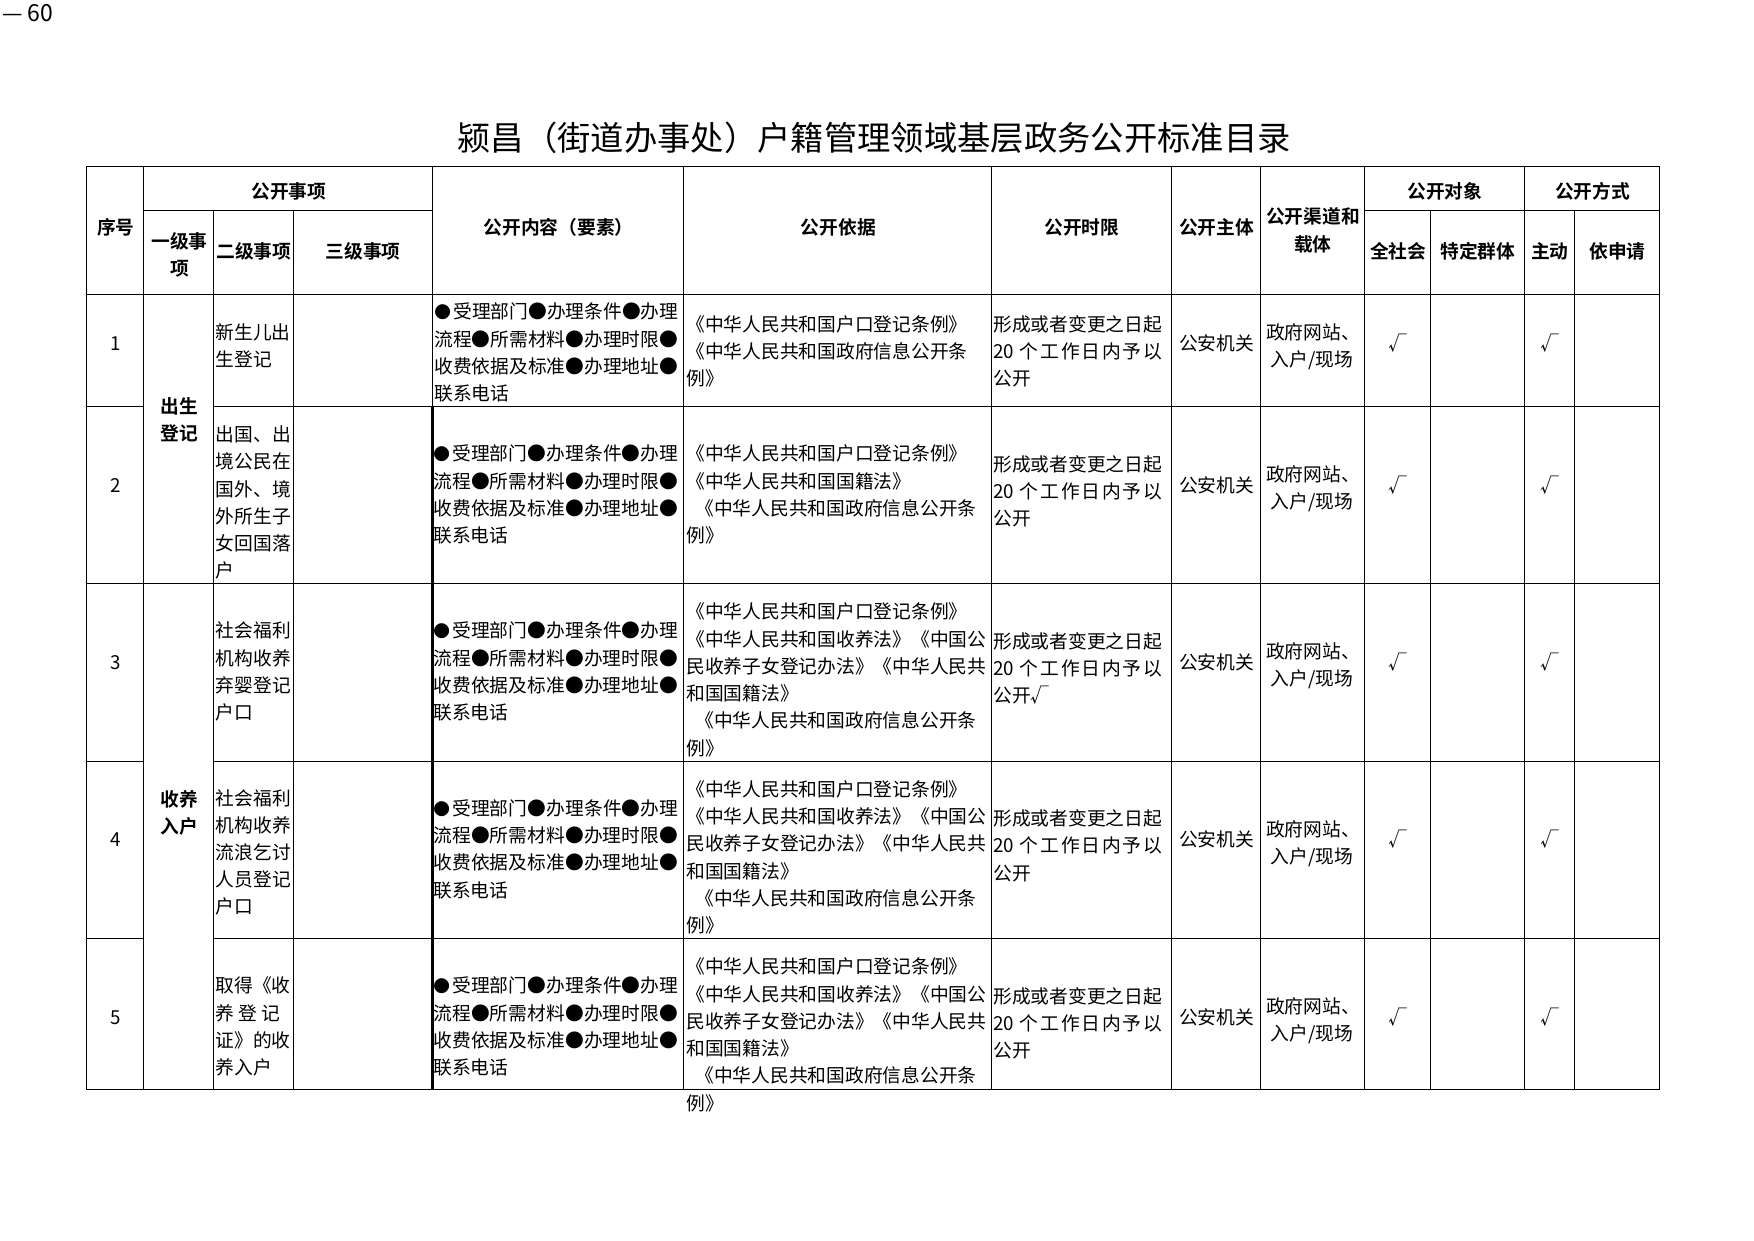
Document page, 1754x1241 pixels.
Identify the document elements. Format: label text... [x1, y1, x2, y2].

list 颍昌（街道办事处）户籍管理领域基层政务公开标准目录 [75, 111, 1673, 159]
